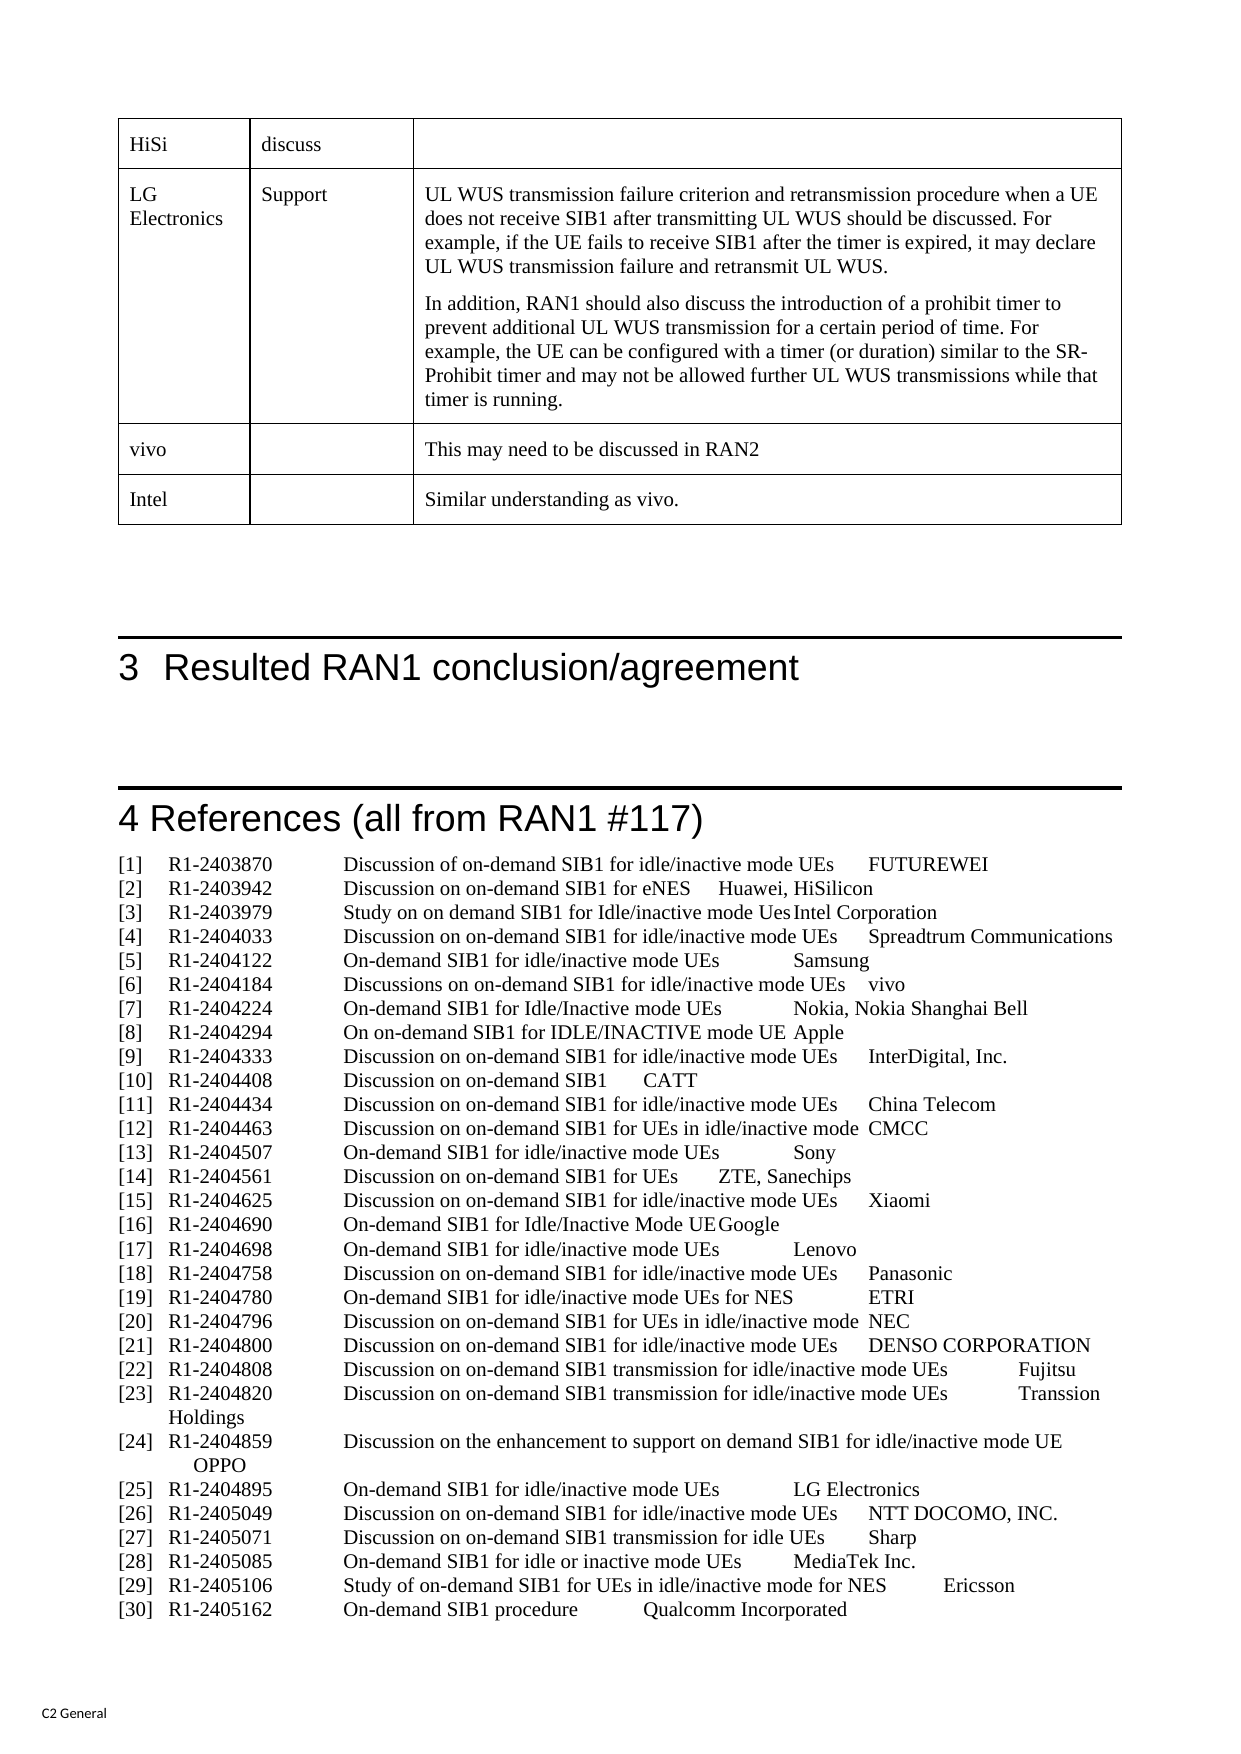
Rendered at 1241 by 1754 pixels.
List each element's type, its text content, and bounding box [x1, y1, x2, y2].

list R1-2404820 Discussion on on-demand SIB1 transmission for idle/inactive mode UEs Transsion Holdings [118, 1381, 1122, 1429]
list R1-2404333 Discussion on on-demand SIB1 for idle/inactive mode UEs InterDigital, Inc. [118, 1044, 1122, 1068]
list R1-2405049 Discussion on on-demand SIB1 for idle/inactive mode UEs NTT DOCOMO, INC. [118, 1501, 1122, 1525]
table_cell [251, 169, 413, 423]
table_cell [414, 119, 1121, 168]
list R1-2404507 On-demand SIB1 for idle/inactive mode UEs Sony [118, 1140, 1122, 1164]
list R1-2404224 On-demand SIB1 for Idle/Inactive mode UEs Nokia, Nokia Shanghai Bell [118, 996, 1122, 1020]
list R1-2404463 Discussion on on-demand SIB1 for UEs in idle/inactive mode CMCC [118, 1116, 1122, 1140]
list R1-2404859 Discussion on the enhancement to support on demand SIB1 for idle/inactive mode UE OPPO [118, 1429, 1122, 1477]
list R1-2404625 Discussion on on-demand SIB1 for idle/inactive mode UEs Xiaomi [118, 1188, 1122, 1212]
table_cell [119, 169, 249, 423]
list R1-2404434 Discussion on on-demand SIB1 for idle/inactive mode UEs China Telecom [118, 1092, 1122, 1116]
list R1-2405106 Study of on-demand SIB1 for UEs in idle/inactive mode for NES Ericsson [118, 1573, 1122, 1597]
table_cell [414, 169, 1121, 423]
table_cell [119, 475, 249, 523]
list R1-2404698 On-demand SIB1 for idle/inactive mode UEs Lenovo [118, 1236, 1122, 1261]
list R1-2403942 Discussion on on-demand SIB1 for eNES Huawei, HiSilicon [118, 876, 1122, 899]
list R1-2404184 Discussions on on-demand SIB1 for idle/inactive mode UEs vivo [118, 972, 1122, 996]
list R1-2405162 On-demand SIB1 procedure Qualcomm Incorporated [118, 1597, 1122, 1621]
list R1-2404895 On-demand SIB1 for idle/inactive mode UEs LG Electronics [118, 1477, 1122, 1501]
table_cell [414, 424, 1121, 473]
list R1-2404033 Discussion on on-demand SIB1 for idle/inactive mode UEs Spreadtrum Communications [118, 924, 1122, 948]
list R1-2405071 Discussion on on-demand SIB1 transmission for idle UEs Sharp [118, 1525, 1122, 1549]
list R1-2404758 Discussion on on-demand SIB1 for idle/inactive mode UEs Panasonic [118, 1261, 1122, 1284]
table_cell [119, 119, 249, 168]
list R1-2404796 Discussion on on-demand SIB1 for UEs in idle/inactive mode NEC [118, 1309, 1122, 1333]
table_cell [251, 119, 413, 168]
list 4 References (all from RAN1 #117) [118, 790, 1122, 839]
list R1-2404808 Discussion on on-demand SIB1 transmission for idle/inactive mode UEs Fujitsu [118, 1357, 1122, 1381]
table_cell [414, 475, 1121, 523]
list R1-2404780 On-demand SIB1 for idle/inactive mode UEs for NES ETRI [118, 1284, 1122, 1309]
list R1-2404122 On-demand SIB1 for idle/inactive mode UEs Samsung [118, 948, 1122, 972]
list R1-2404690 On-demand SIB1 for Idle/Inactive Mode UE Google [118, 1212, 1122, 1236]
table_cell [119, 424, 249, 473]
list R1-2403979 Study on on demand SIB1 for Idle/inactive mode Ues Intel Corporation [118, 899, 1122, 924]
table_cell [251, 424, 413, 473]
list R1-2405085 On-demand SIB1 for idle or inactive mode UEs MediaTek Inc. [118, 1549, 1122, 1573]
text Resulted RAN1 conclusion/agreement [118, 639, 1122, 688]
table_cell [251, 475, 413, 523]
list R1-2404561 Discussion on on-demand SIB1 for UEs ZTE, Sanechips [118, 1164, 1122, 1188]
list R1-2404408 Discussion on on-demand SIB1 CATT [118, 1068, 1122, 1092]
list R1-2403870 Discussion of on-demand SIB1 for idle/inactive mode UEs FUTUREWEI [118, 851, 1122, 876]
list R1-2404800 Discussion on on-demand SIB1 for idle/inactive mode UEs DENSO CORPORATION [118, 1333, 1122, 1357]
list R1-2404294 On on-demand SIB1 for IDLE/INACTIVE mode UE Apple [118, 1020, 1122, 1044]
